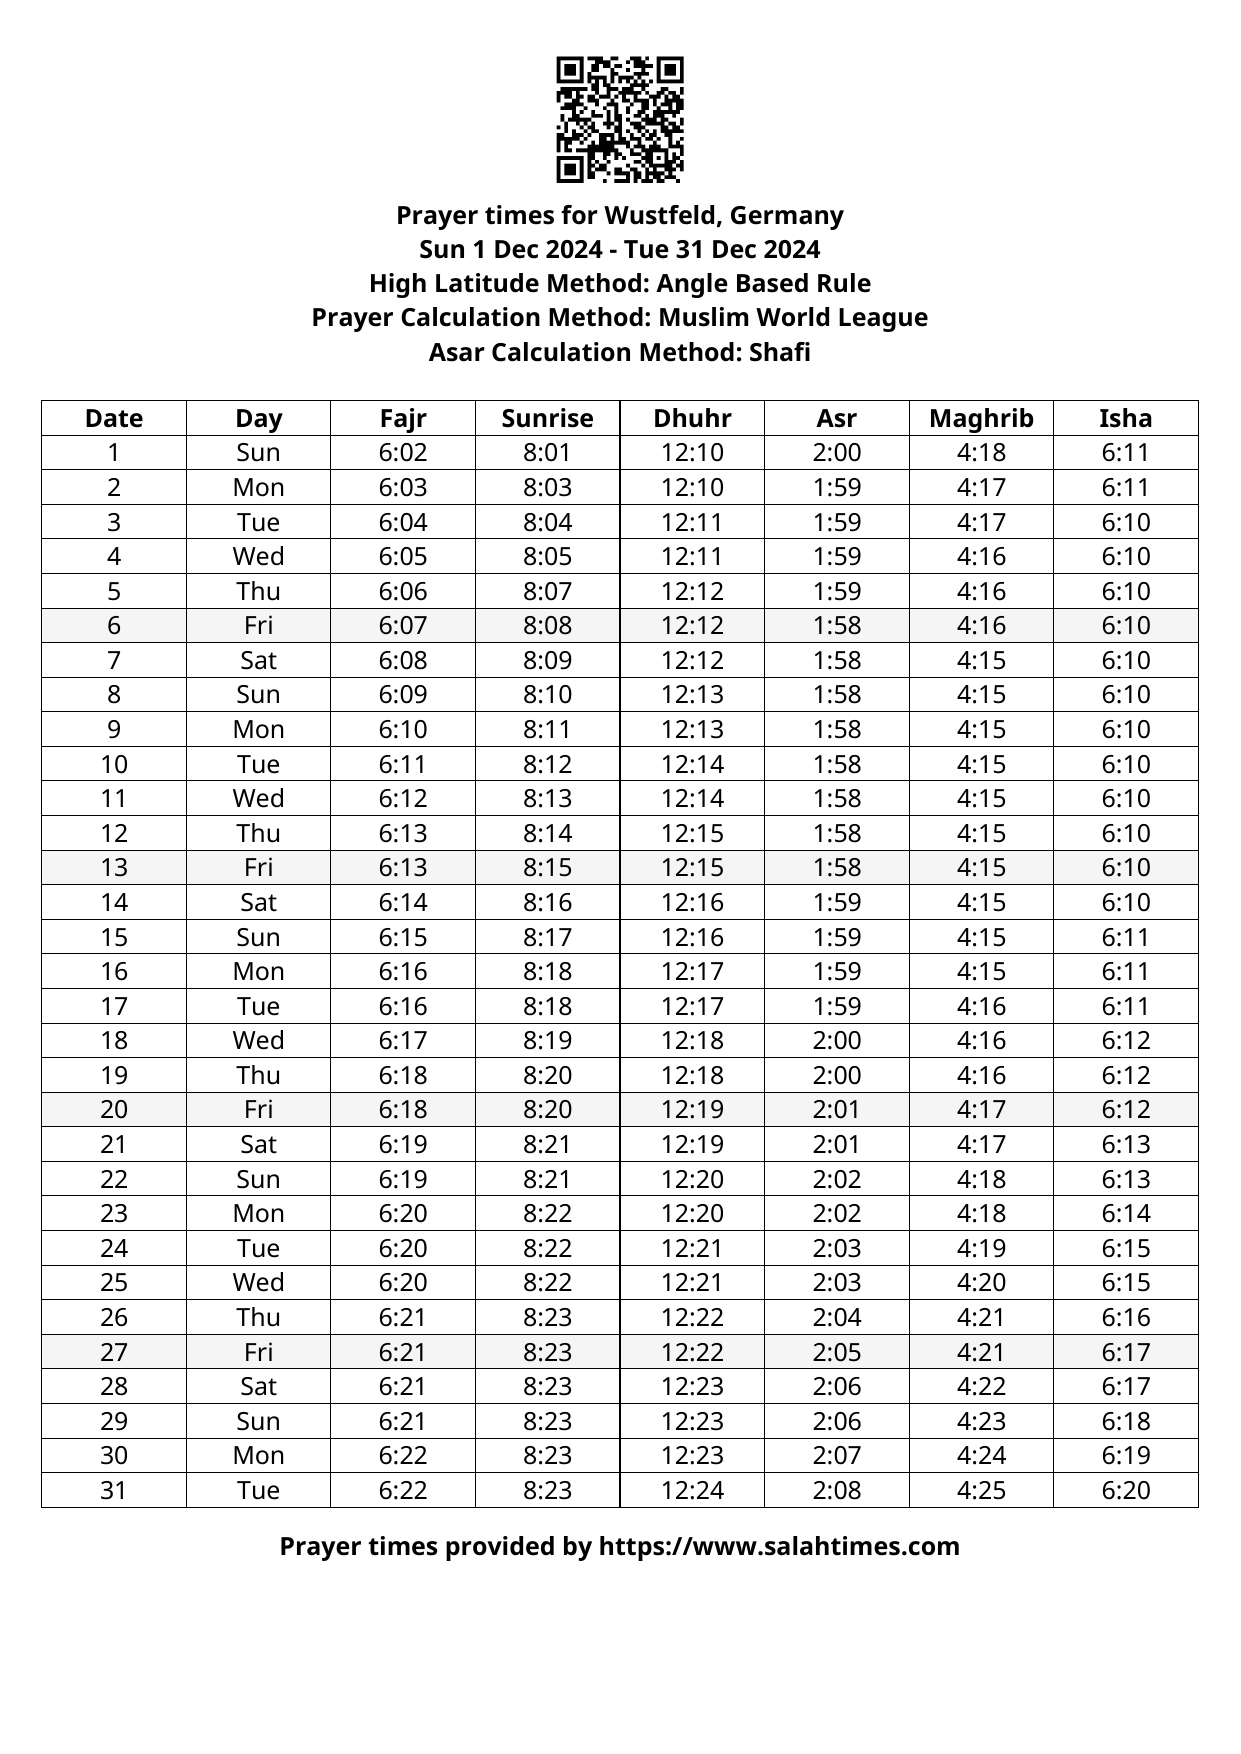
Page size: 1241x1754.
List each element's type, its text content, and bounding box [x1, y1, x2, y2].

table_cell 12:12 [621, 609, 764, 642]
table_cell 8:20 [476, 1093, 619, 1126]
table_cell 8:01 [476, 436, 619, 469]
text High Latitude Method: Angle Based Rule [42, 266, 1198, 300]
table_cell 6:18 [331, 1058, 475, 1092]
table_cell 12:10 [621, 470, 764, 504]
table_cell 4:21 [910, 1335, 1053, 1368]
table_cell 6:14 [1054, 1196, 1198, 1230]
table_cell 6:10 [1054, 574, 1198, 607]
table_cell 1:59 [765, 989, 909, 1022]
text Prayer times for Wustfeld, Germany [42, 198, 1198, 232]
table_cell 6:21 [331, 1404, 475, 1437]
table_cell 17 [42, 989, 186, 1022]
table_cell 12:16 [621, 920, 764, 953]
table_cell 6:11 [1054, 954, 1198, 988]
table_cell 8:22 [476, 1266, 619, 1299]
table_cell 1:59 [765, 470, 909, 504]
table_cell 4:15 [910, 747, 1053, 780]
table_cell 22 [42, 1162, 186, 1195]
table_cell 6:20 [1054, 1473, 1198, 1507]
table_header Date [42, 401, 186, 434]
table_cell 6:14 [331, 885, 475, 919]
table_cell Wed [187, 1266, 330, 1299]
table_cell 6:15 [1054, 1266, 1198, 1299]
table_cell 4:18 [910, 436, 1053, 469]
table_cell 6:04 [331, 505, 475, 538]
table_cell Tue [187, 989, 330, 1022]
table_cell 1:59 [765, 505, 909, 538]
table_cell 8:10 [476, 678, 619, 711]
table_cell 2 [42, 470, 186, 504]
table_cell 4:18 [910, 1196, 1053, 1230]
table_cell 19 [42, 1058, 186, 1092]
table_cell Mon [187, 712, 330, 746]
table_cell 12:12 [621, 643, 764, 677]
table_cell 4 [42, 539, 186, 573]
table_cell 12:17 [621, 989, 764, 1022]
table_cell 8:22 [476, 1196, 619, 1230]
table_cell Thu [187, 574, 330, 607]
table_cell 4:15 [910, 712, 1053, 746]
table_cell 6:11 [1054, 436, 1198, 469]
table_cell 8:18 [476, 989, 619, 1022]
table_cell 8 [42, 678, 186, 711]
table_cell Sat [187, 885, 330, 919]
table_cell Tue [187, 1473, 330, 1507]
table_cell 2:02 [765, 1162, 909, 1195]
table_cell 29 [42, 1404, 186, 1437]
table_cell 4:17 [910, 1093, 1053, 1126]
table_cell 8:23 [476, 1369, 619, 1403]
table_cell 2:00 [765, 436, 909, 469]
table_cell 12:13 [621, 712, 764, 746]
table_cell 6:08 [331, 643, 475, 677]
table_cell 4:24 [910, 1439, 1053, 1472]
table_cell 8:12 [476, 747, 619, 780]
table_cell 4:17 [910, 1127, 1053, 1161]
table_cell 1:58 [765, 643, 909, 677]
table_cell 1:58 [765, 851, 909, 884]
table_cell 6:10 [1054, 851, 1198, 884]
table_cell 12:16 [621, 885, 764, 919]
table_cell 8:20 [476, 1058, 619, 1092]
table_cell 1:58 [765, 678, 909, 711]
table_cell 4:16 [910, 1024, 1053, 1057]
table_cell 6:10 [1054, 609, 1198, 642]
table_cell Thu [187, 1058, 330, 1092]
table_cell 12:14 [621, 747, 764, 780]
table_cell 2:03 [765, 1266, 909, 1299]
table_cell 4:15 [910, 920, 1053, 953]
table_cell 8:23 [476, 1335, 619, 1368]
table_cell Thu [187, 1300, 330, 1334]
table_cell 6:21 [331, 1335, 475, 1368]
table_cell 6:11 [1054, 989, 1198, 1022]
table_cell 25 [42, 1266, 186, 1299]
table_cell 6:05 [331, 539, 475, 573]
table_cell 4:16 [910, 609, 1053, 642]
table_cell 6:22 [331, 1439, 475, 1472]
table_cell 6:21 [331, 1300, 475, 1334]
table_cell 12:19 [621, 1093, 764, 1126]
table_cell Sun [187, 436, 330, 469]
table_cell 6:16 [331, 989, 475, 1022]
table_cell 12:11 [621, 505, 764, 538]
table_cell 12:22 [621, 1335, 764, 1368]
table_cell Sun [187, 920, 330, 953]
table_cell 6:20 [331, 1231, 475, 1264]
table_cell Wed [187, 539, 330, 573]
table_cell 6:21 [331, 1369, 475, 1403]
table_header Fajr [331, 401, 475, 434]
table_cell 4:15 [910, 781, 1053, 815]
table_cell 8:11 [476, 712, 619, 746]
table_cell 4:16 [910, 539, 1053, 573]
table_cell 4:21 [910, 1300, 1053, 1334]
table_cell Wed [187, 781, 330, 815]
table_cell 6:12 [1054, 1093, 1198, 1126]
table_cell 6:10 [1054, 712, 1198, 746]
table_cell 8:23 [476, 1404, 619, 1437]
table_cell 6:17 [1054, 1335, 1198, 1368]
table_cell 6:15 [1054, 1231, 1198, 1264]
table_cell 6:13 [331, 816, 475, 849]
table_cell 28 [42, 1369, 186, 1403]
table_cell Fri [187, 1335, 330, 1368]
table_cell 12:15 [621, 851, 764, 884]
table_cell 4:15 [910, 643, 1053, 677]
table_cell 12:15 [621, 816, 764, 849]
table_cell 12:19 [621, 1127, 764, 1161]
table_cell 6:18 [1054, 1404, 1198, 1437]
table_cell 6:16 [331, 954, 475, 988]
table_header Maghrib [910, 401, 1053, 434]
table_cell 6:02 [331, 436, 475, 469]
table_cell 6:09 [331, 678, 475, 711]
table_cell 4:15 [910, 851, 1053, 884]
table_cell 6:16 [1054, 1300, 1198, 1334]
table_cell Mon [187, 954, 330, 988]
table_cell 8:21 [476, 1127, 619, 1161]
table_cell 8:08 [476, 609, 619, 642]
table_cell 26 [42, 1300, 186, 1334]
table_cell 12:17 [621, 954, 764, 988]
table_header Day [187, 401, 330, 434]
table_cell 15 [42, 920, 186, 953]
table_cell 4:19 [910, 1231, 1053, 1264]
table_cell 1:59 [765, 574, 909, 607]
table_cell Wed [187, 1024, 330, 1057]
table_cell 2:07 [765, 1439, 909, 1472]
table_cell 6:12 [1054, 1024, 1198, 1057]
table_cell 12:18 [621, 1058, 764, 1092]
table_cell 1:58 [765, 712, 909, 746]
table_cell 6:17 [1054, 1369, 1198, 1403]
table_cell 4:16 [910, 574, 1053, 607]
table_cell 12 [42, 816, 186, 849]
table_cell Fri [187, 1093, 330, 1126]
table_cell 8:23 [476, 1473, 619, 1507]
table_cell 6:10 [331, 712, 475, 746]
table_cell 1:59 [765, 539, 909, 573]
table_cell 12:18 [621, 1024, 764, 1057]
table_cell 6:10 [1054, 505, 1198, 538]
table_cell Mon [187, 470, 330, 504]
table_cell 6:07 [331, 609, 475, 642]
text Prayer Calculation Method: Muslim World League [42, 300, 1198, 334]
table_cell Mon [187, 1439, 330, 1472]
table_cell 6:13 [1054, 1127, 1198, 1161]
table_cell 4:25 [910, 1473, 1053, 1507]
table_cell Tue [187, 505, 330, 538]
table_cell 6 [42, 609, 186, 642]
table_cell 4:17 [910, 505, 1053, 538]
table_cell 4:15 [910, 678, 1053, 711]
table_cell 12:23 [621, 1439, 764, 1472]
table_cell Sat [187, 643, 330, 677]
table_cell 12:22 [621, 1300, 764, 1334]
table_cell 4:22 [910, 1369, 1053, 1403]
table_cell 1:59 [765, 920, 909, 953]
table_cell 4:18 [910, 1162, 1053, 1195]
table_cell 1:58 [765, 781, 909, 815]
table_cell 6:20 [331, 1196, 475, 1230]
table_cell 8:05 [476, 539, 619, 573]
table_cell 6:10 [1054, 747, 1198, 780]
table_cell 6:06 [331, 574, 475, 607]
table_cell 4:17 [910, 470, 1053, 504]
table_cell 2:08 [765, 1473, 909, 1507]
table_cell 12:23 [621, 1404, 764, 1437]
table_header Asr [765, 401, 909, 434]
table_cell 2:06 [765, 1369, 909, 1403]
table_cell 8:23 [476, 1300, 619, 1334]
table_cell 12:23 [621, 1369, 764, 1403]
table_cell 6:15 [331, 920, 475, 953]
picture [542, 41, 699, 198]
table_cell 6:11 [331, 747, 475, 780]
table_cell 18 [42, 1024, 186, 1057]
table_cell 6:10 [1054, 539, 1198, 573]
table_cell 16 [42, 954, 186, 988]
table_cell 10 [42, 747, 186, 780]
table_cell 6:13 [1054, 1162, 1198, 1195]
table_cell 23 [42, 1196, 186, 1230]
table_cell Tue [187, 1231, 330, 1264]
table_cell 24 [42, 1231, 186, 1264]
table_cell 6:10 [1054, 781, 1198, 815]
table_cell 4:15 [910, 816, 1053, 849]
table_cell 5 [42, 574, 186, 607]
table_cell 14 [42, 885, 186, 919]
table_cell 8:03 [476, 470, 619, 504]
text Prayer times provided by https://www.salahtimes.com [42, 1528, 1198, 1563]
table_cell 12:24 [621, 1473, 764, 1507]
table_cell 8:14 [476, 816, 619, 849]
table_cell 6:12 [331, 781, 475, 815]
table_cell 4:20 [910, 1266, 1053, 1299]
table_cell 4:15 [910, 954, 1053, 988]
table_cell 6:10 [1054, 678, 1198, 711]
table_cell 12:21 [621, 1231, 764, 1264]
table_cell 1:59 [765, 885, 909, 919]
table_cell Sun [187, 1404, 330, 1437]
table_cell 8:04 [476, 505, 619, 538]
table_cell Mon [187, 1196, 330, 1230]
table_cell 6:17 [331, 1024, 475, 1057]
table_cell 6:03 [331, 470, 475, 504]
table_cell 8:18 [476, 954, 619, 988]
table_cell Fri [187, 609, 330, 642]
table_cell 12:14 [621, 781, 764, 815]
table_header Sunrise [476, 401, 619, 434]
table_cell 6:19 [331, 1162, 475, 1195]
table_cell 6:19 [1054, 1439, 1198, 1472]
table_cell 12:12 [621, 574, 764, 607]
table_header Dhuhr [621, 401, 764, 434]
table_cell 11 [42, 781, 186, 815]
table_cell 12:20 [621, 1196, 764, 1230]
table_cell 20 [42, 1093, 186, 1126]
table_cell 6:13 [331, 851, 475, 884]
table_cell 12:10 [621, 436, 764, 469]
table_cell 8:19 [476, 1024, 619, 1057]
table_cell 4:23 [910, 1404, 1053, 1437]
table_cell 8:23 [476, 1439, 619, 1472]
table_cell 12:11 [621, 539, 764, 573]
table_cell Sat [187, 1369, 330, 1403]
table_cell 2:02 [765, 1196, 909, 1230]
table_cell 1:58 [765, 747, 909, 780]
table_cell 6:10 [1054, 885, 1198, 919]
table_cell Sat [187, 1127, 330, 1161]
table_cell 8:13 [476, 781, 619, 815]
table_cell 8:09 [476, 643, 619, 677]
table_cell 2:01 [765, 1093, 909, 1126]
table_cell Fri [187, 851, 330, 884]
table_cell Sun [187, 1162, 330, 1195]
table_cell 21 [42, 1127, 186, 1161]
table_cell 12:13 [621, 678, 764, 711]
table_cell Thu [187, 816, 330, 849]
table_cell 12:21 [621, 1266, 764, 1299]
table_cell 3 [42, 505, 186, 538]
table_cell 7 [42, 643, 186, 677]
table_cell 12:20 [621, 1162, 764, 1195]
table_cell 1 [42, 436, 186, 469]
table_header Isha [1054, 401, 1198, 434]
table_cell 1:58 [765, 609, 909, 642]
table_cell 31 [42, 1473, 186, 1507]
table_cell 6:10 [1054, 643, 1198, 677]
table_cell 1:58 [765, 816, 909, 849]
table_cell Tue [187, 747, 330, 780]
table_cell 4:15 [910, 885, 1053, 919]
table_cell 6:19 [331, 1127, 475, 1161]
table_cell 1:59 [765, 954, 909, 988]
table_cell 4:16 [910, 989, 1053, 1022]
table_cell 6:12 [1054, 1058, 1198, 1092]
table_cell 8:15 [476, 851, 619, 884]
table_cell 8:22 [476, 1231, 619, 1264]
table_cell 8:17 [476, 920, 619, 953]
table_cell 4:16 [910, 1058, 1053, 1092]
table_cell 2:06 [765, 1404, 909, 1437]
table_cell 2:05 [765, 1335, 909, 1368]
table_cell 2:03 [765, 1231, 909, 1264]
table_cell 30 [42, 1439, 186, 1472]
table_cell 8:07 [476, 574, 619, 607]
table_cell 6:20 [331, 1266, 475, 1299]
table_cell 2:00 [765, 1058, 909, 1092]
text Sun 1 Dec 2024 - Tue 31 Dec 2024 [42, 232, 1198, 266]
table_cell 6:18 [331, 1093, 475, 1126]
text Asar Calculation Method: Shafi [42, 334, 1198, 368]
table_cell Sun [187, 678, 330, 711]
table_cell 2:04 [765, 1300, 909, 1334]
table_cell 9 [42, 712, 186, 746]
table_cell 2:00 [765, 1024, 909, 1057]
table_cell 27 [42, 1335, 186, 1368]
table_cell 13 [42, 851, 186, 884]
table_cell 8:21 [476, 1162, 619, 1195]
table_cell 6:11 [1054, 920, 1198, 953]
table_cell 2:01 [765, 1127, 909, 1161]
table_cell 8:16 [476, 885, 619, 919]
table_cell 6:22 [331, 1473, 475, 1507]
table_cell 6:11 [1054, 470, 1198, 504]
table_cell 6:10 [1054, 816, 1198, 849]
